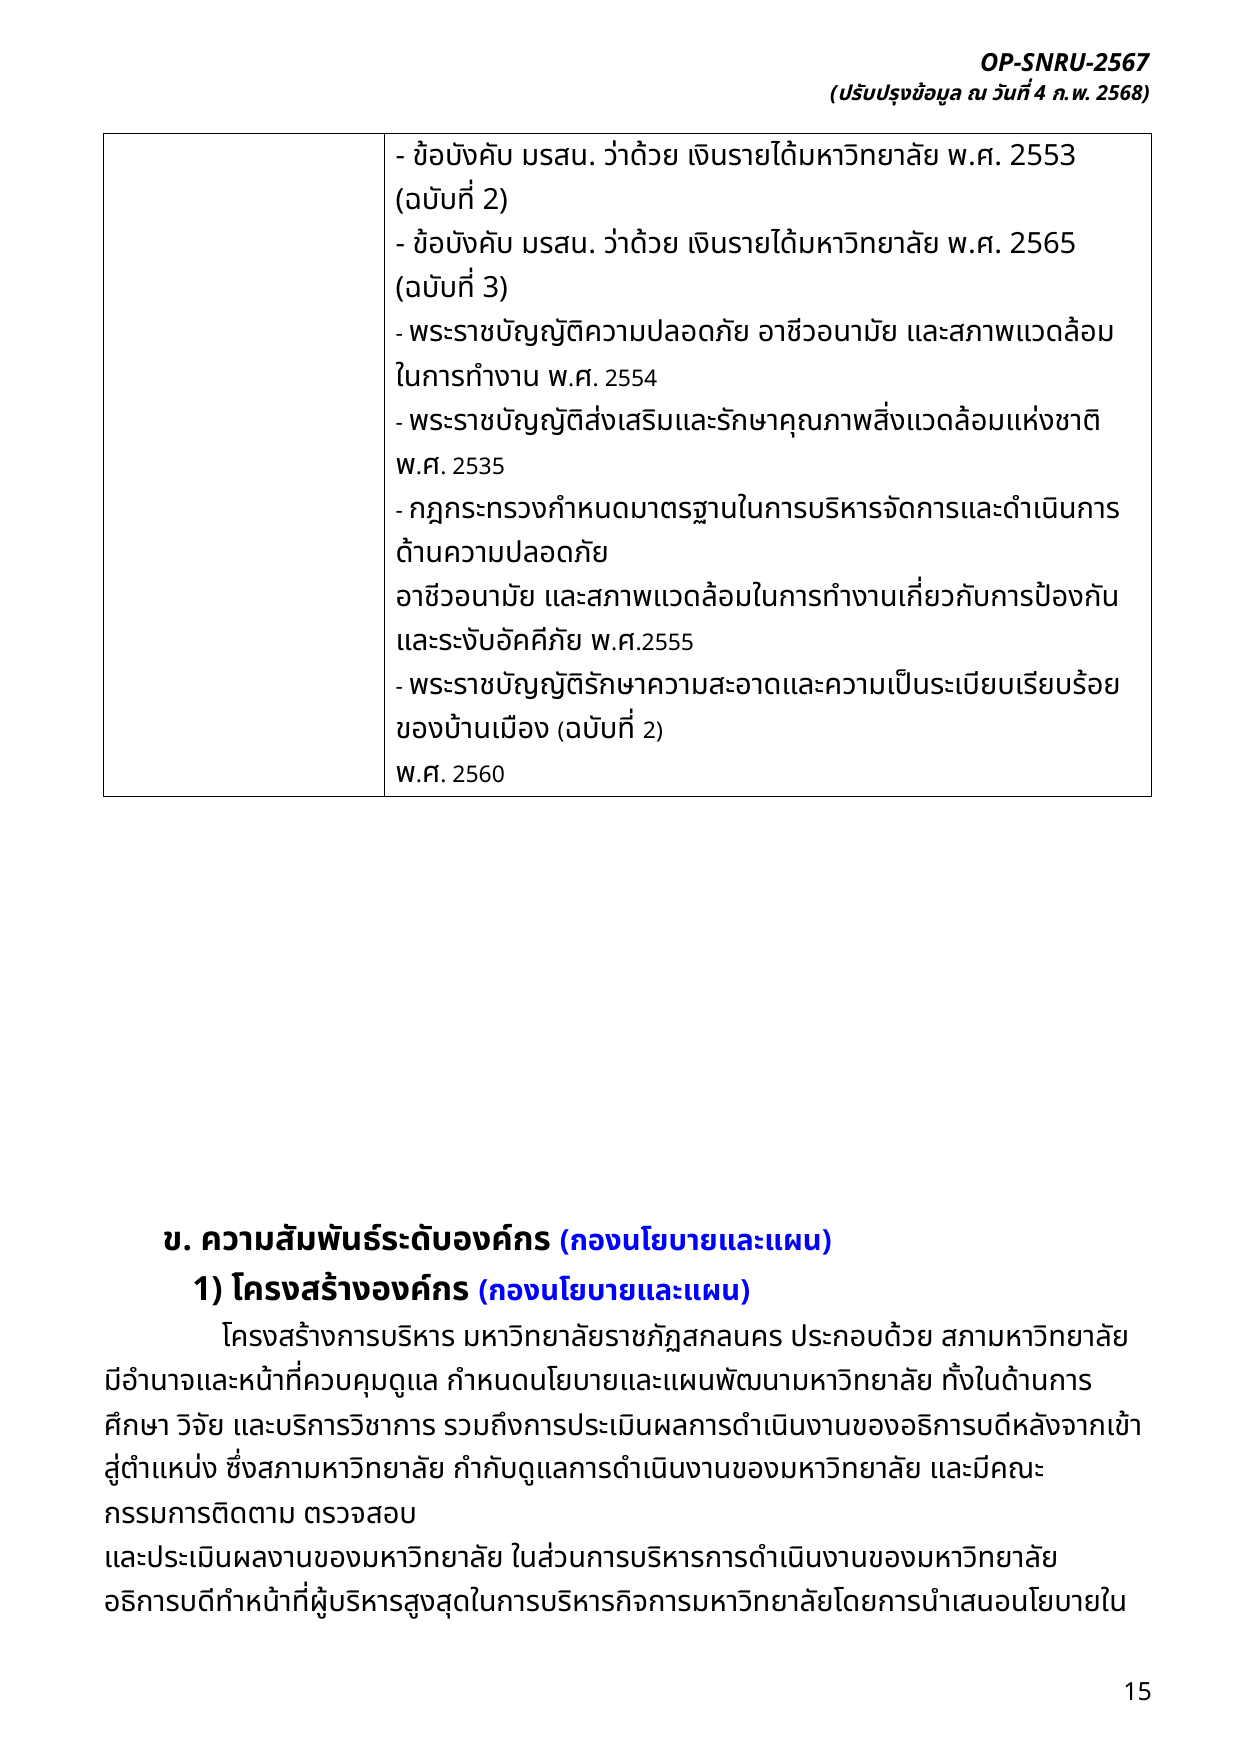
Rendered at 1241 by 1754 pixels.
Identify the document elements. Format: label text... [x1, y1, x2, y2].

text 1) โครงสร้างองค์กร (กองนโยบายและแผน) [103, 1265, 1152, 1316]
text ข. ความสัมพันธ์ระดับองค์กร (กองนโยบายและแผน) [103, 1214, 1152, 1265]
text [103, 1316, 1152, 1624]
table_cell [104, 134, 384, 796]
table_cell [385, 134, 1151, 796]
